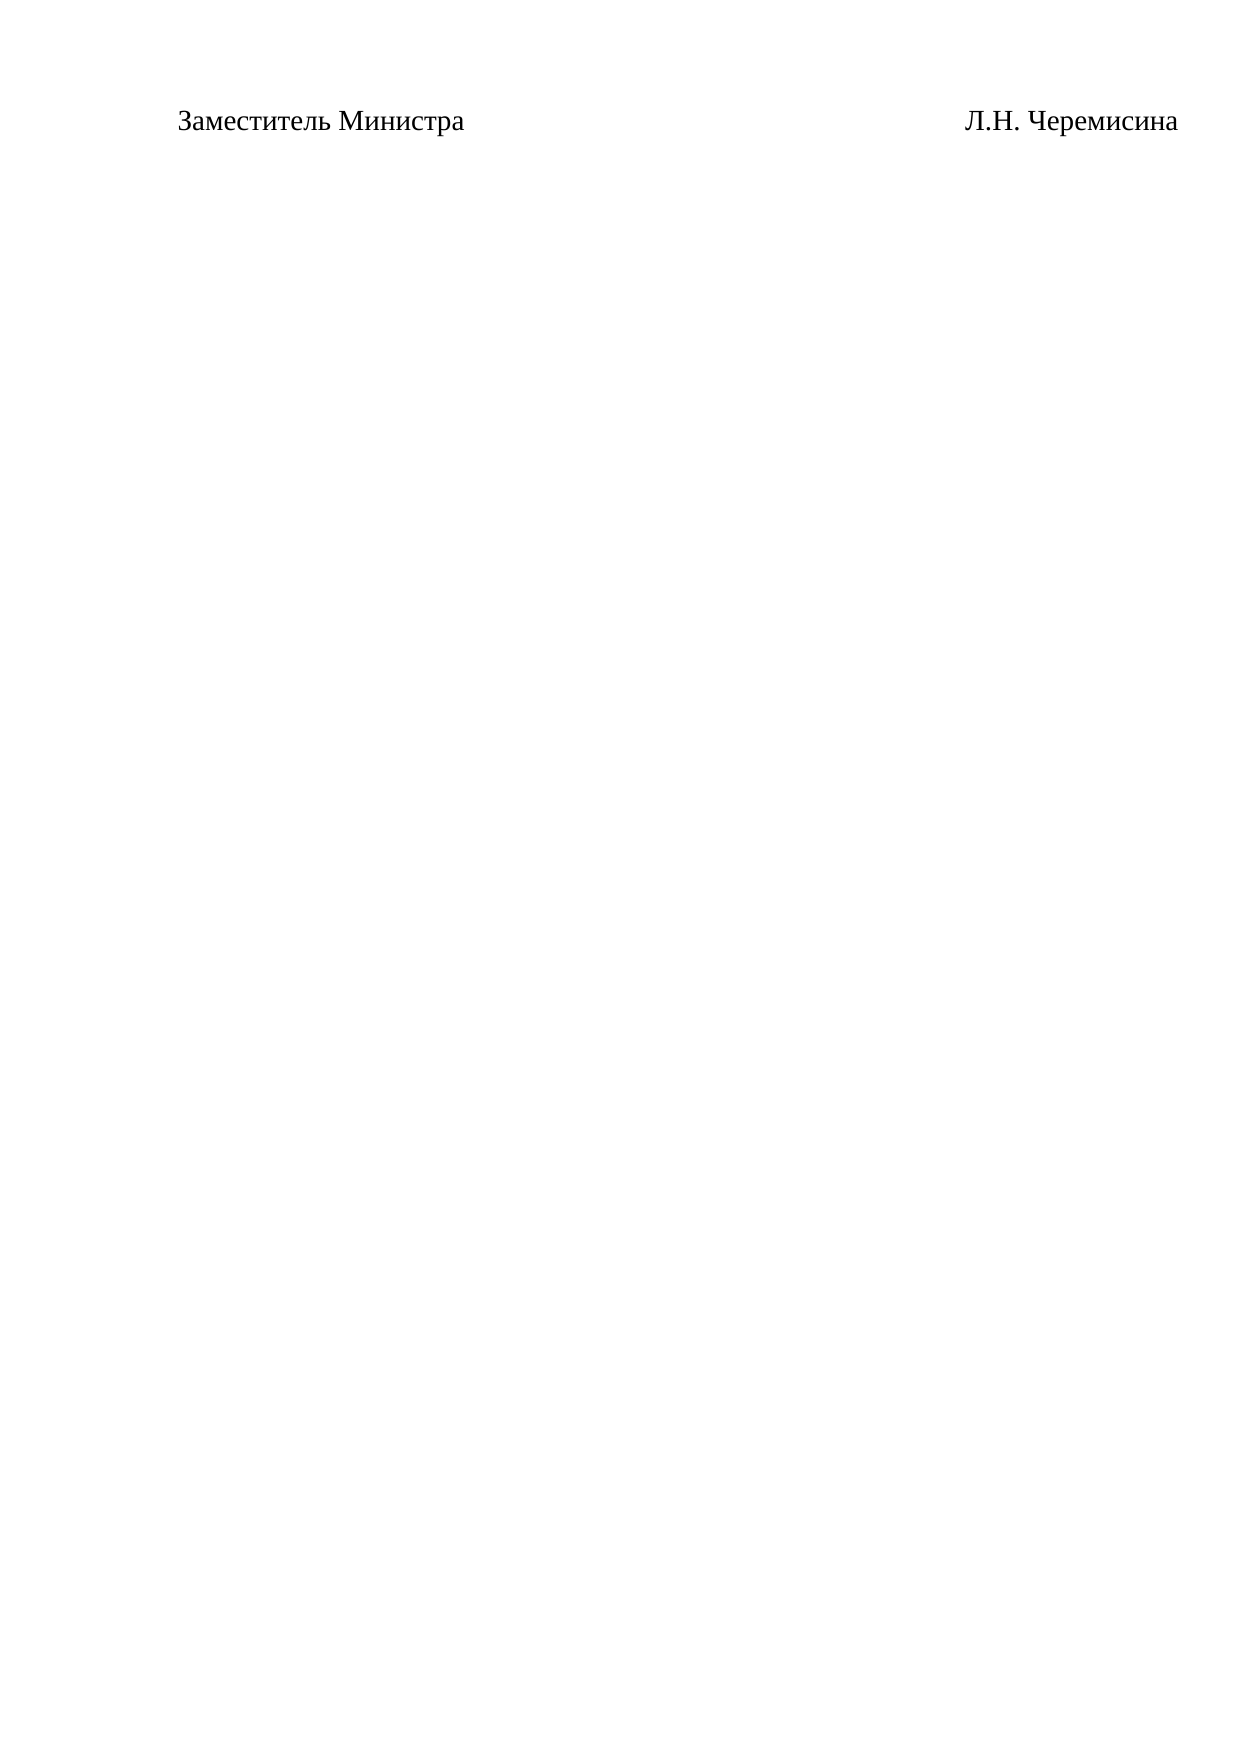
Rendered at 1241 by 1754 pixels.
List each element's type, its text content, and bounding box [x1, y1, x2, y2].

text Заместитель Министра Л.Н. Черемисина [177, 103, 1181, 137]
